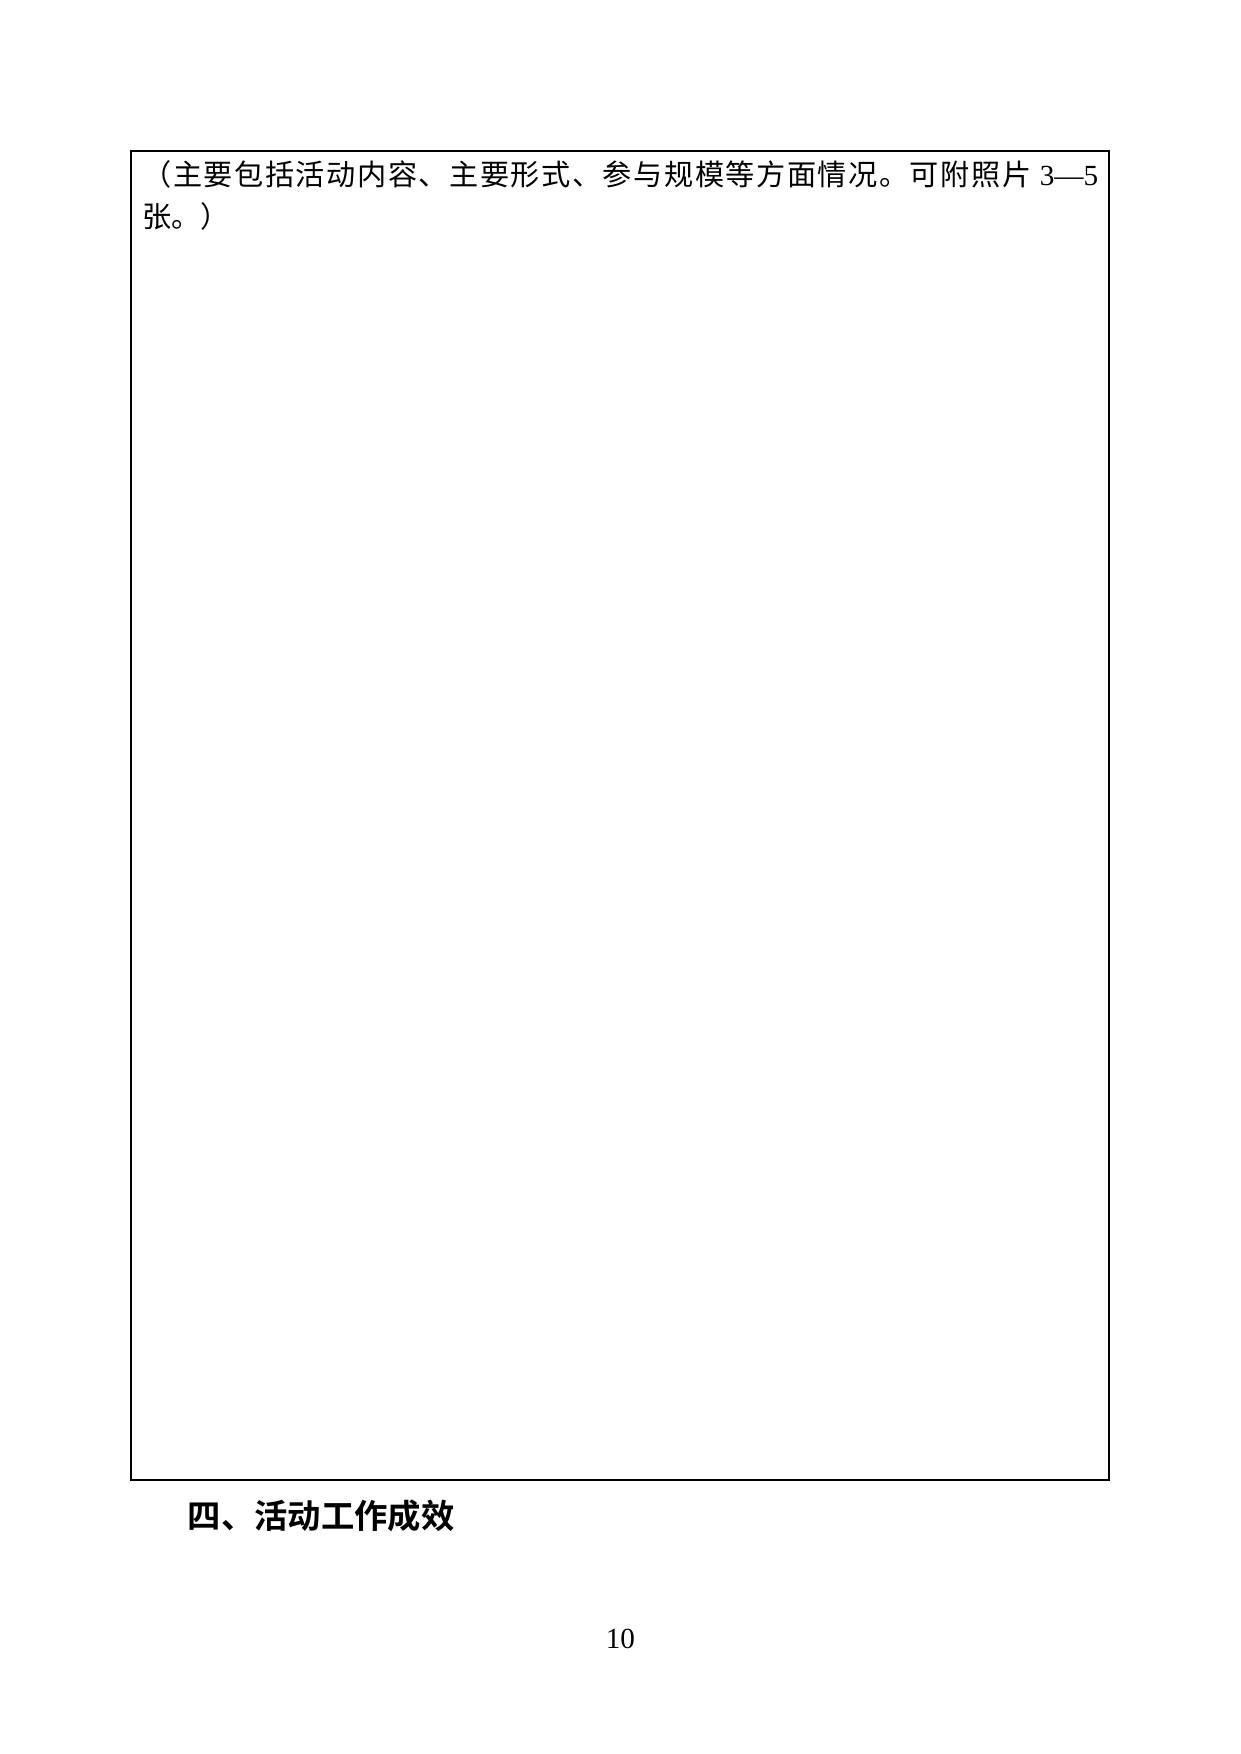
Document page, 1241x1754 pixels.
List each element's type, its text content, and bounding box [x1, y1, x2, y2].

table_header （主要包括活动内容、主要形式、参与规模等方面情况。可附照片3—5张。） [132, 152, 1108, 1479]
text 四、活动工作成效 [187, 1481, 1053, 1540]
